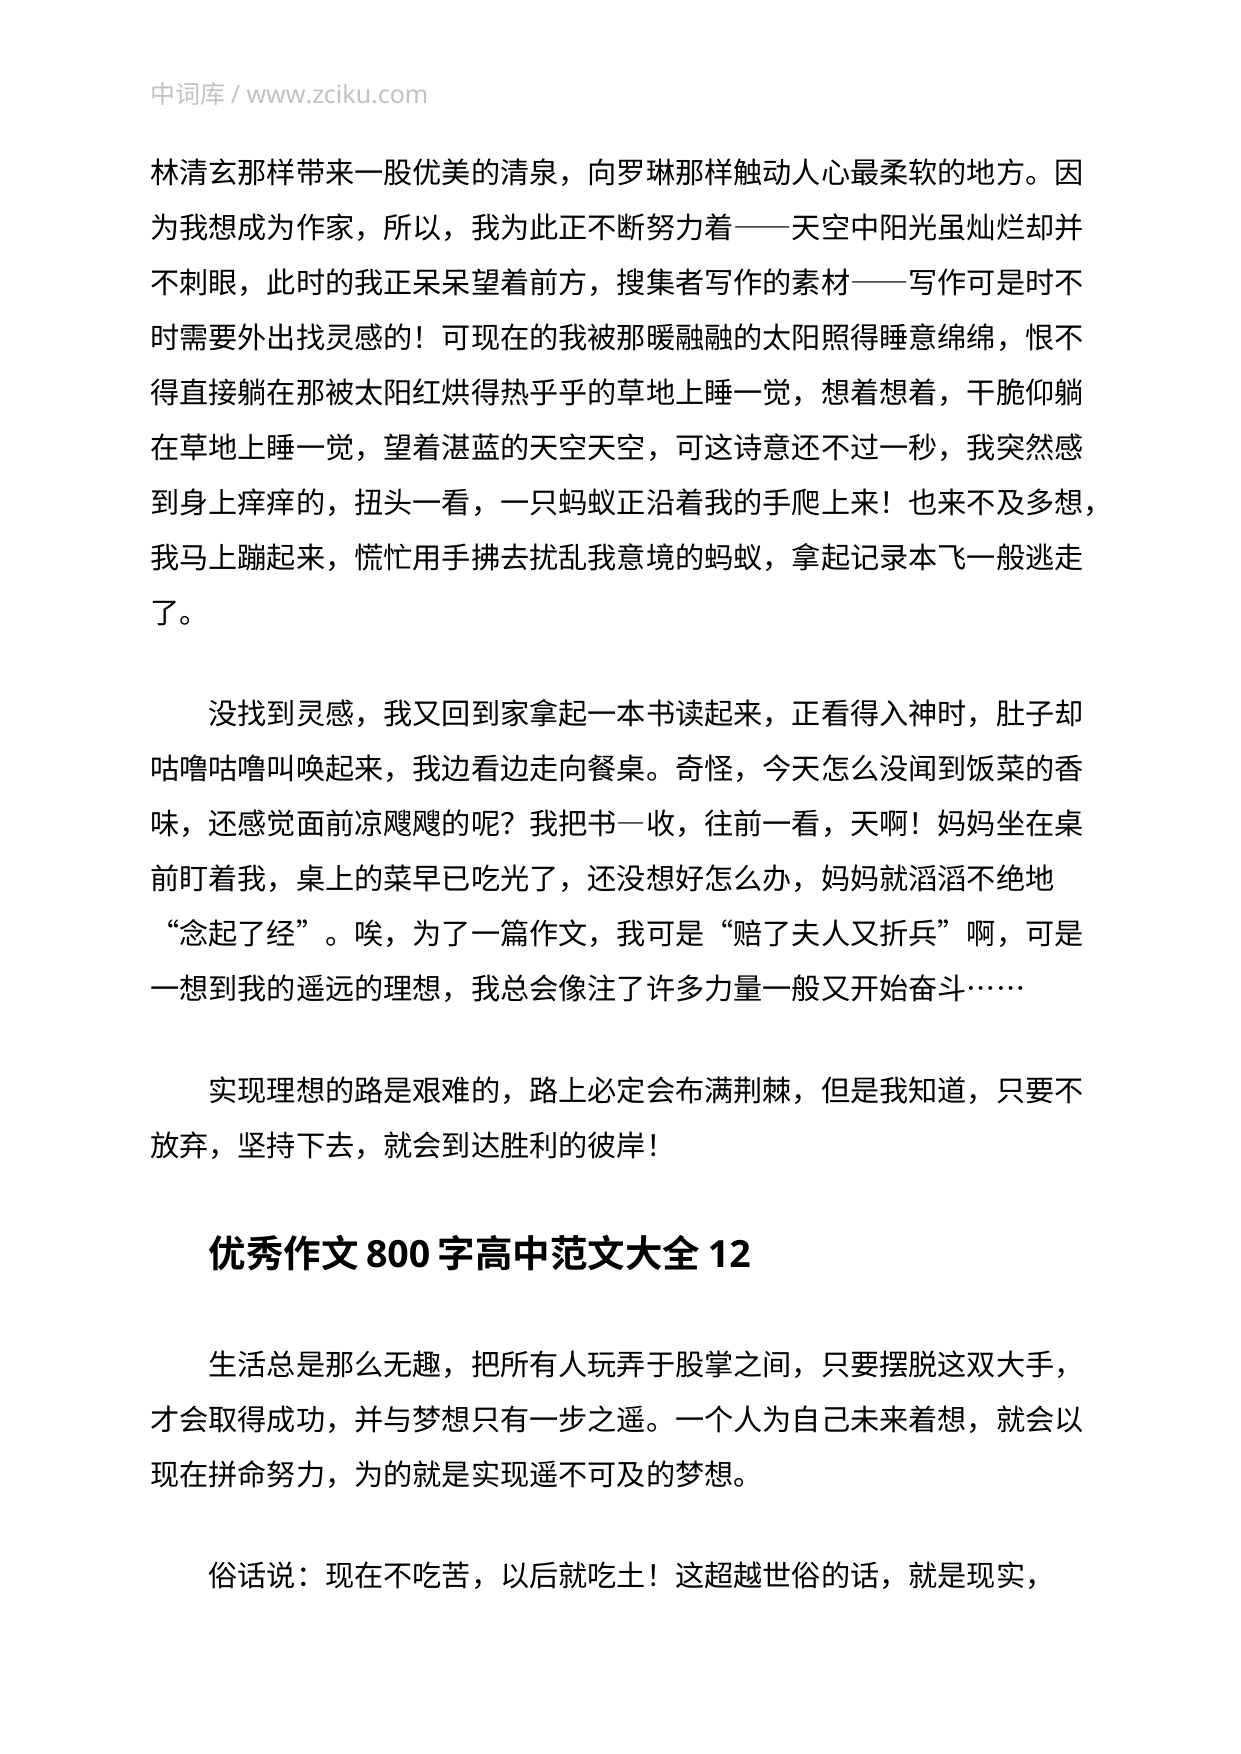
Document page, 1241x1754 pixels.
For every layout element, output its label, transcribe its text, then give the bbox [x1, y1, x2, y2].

text 实现理想的路是艰难的，路上必定会布满荆棘，但是我知道，只要不放弃，坚持下去，就会到达胜利的彼岸！ [150, 1067, 1090, 1164]
text 优秀作文800字高中范文大全12 [150, 1224, 1090, 1278]
text 没找到灵感，我又回到家拿起一本书读起来，正看得入神时，肚子却咕噜咕噜叫唤起来，我边看边走向餐桌。奇怪，今天怎么没闻到饭菜的香味，还感觉面前凉飕飕的呢？我把书—收，往前一看，天啊！妈妈坐在桌前盯着我，桌上的菜早已吃光了，还没想好怎么办，妈妈就滔滔不绝地“念起了经”。唉，为了一篇作文，我可是“赔了夫人又折兵”啊，可是一想到我的遥远的理想，我总会像注了许多力量一般又开始奋斗…… [150, 691, 1090, 1008]
text 生活总是那么无趣，把所有人玩弄于股掌之间，只要摆脱这双大手，才会取得成功，并与梦想只有一步之遥。一个人为自己未来着想，就会以现在拼命努力，为的就是实现遥不可及的梦想。 [150, 1341, 1090, 1493]
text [150, 1553, 1090, 1595]
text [150, 150, 1090, 631]
